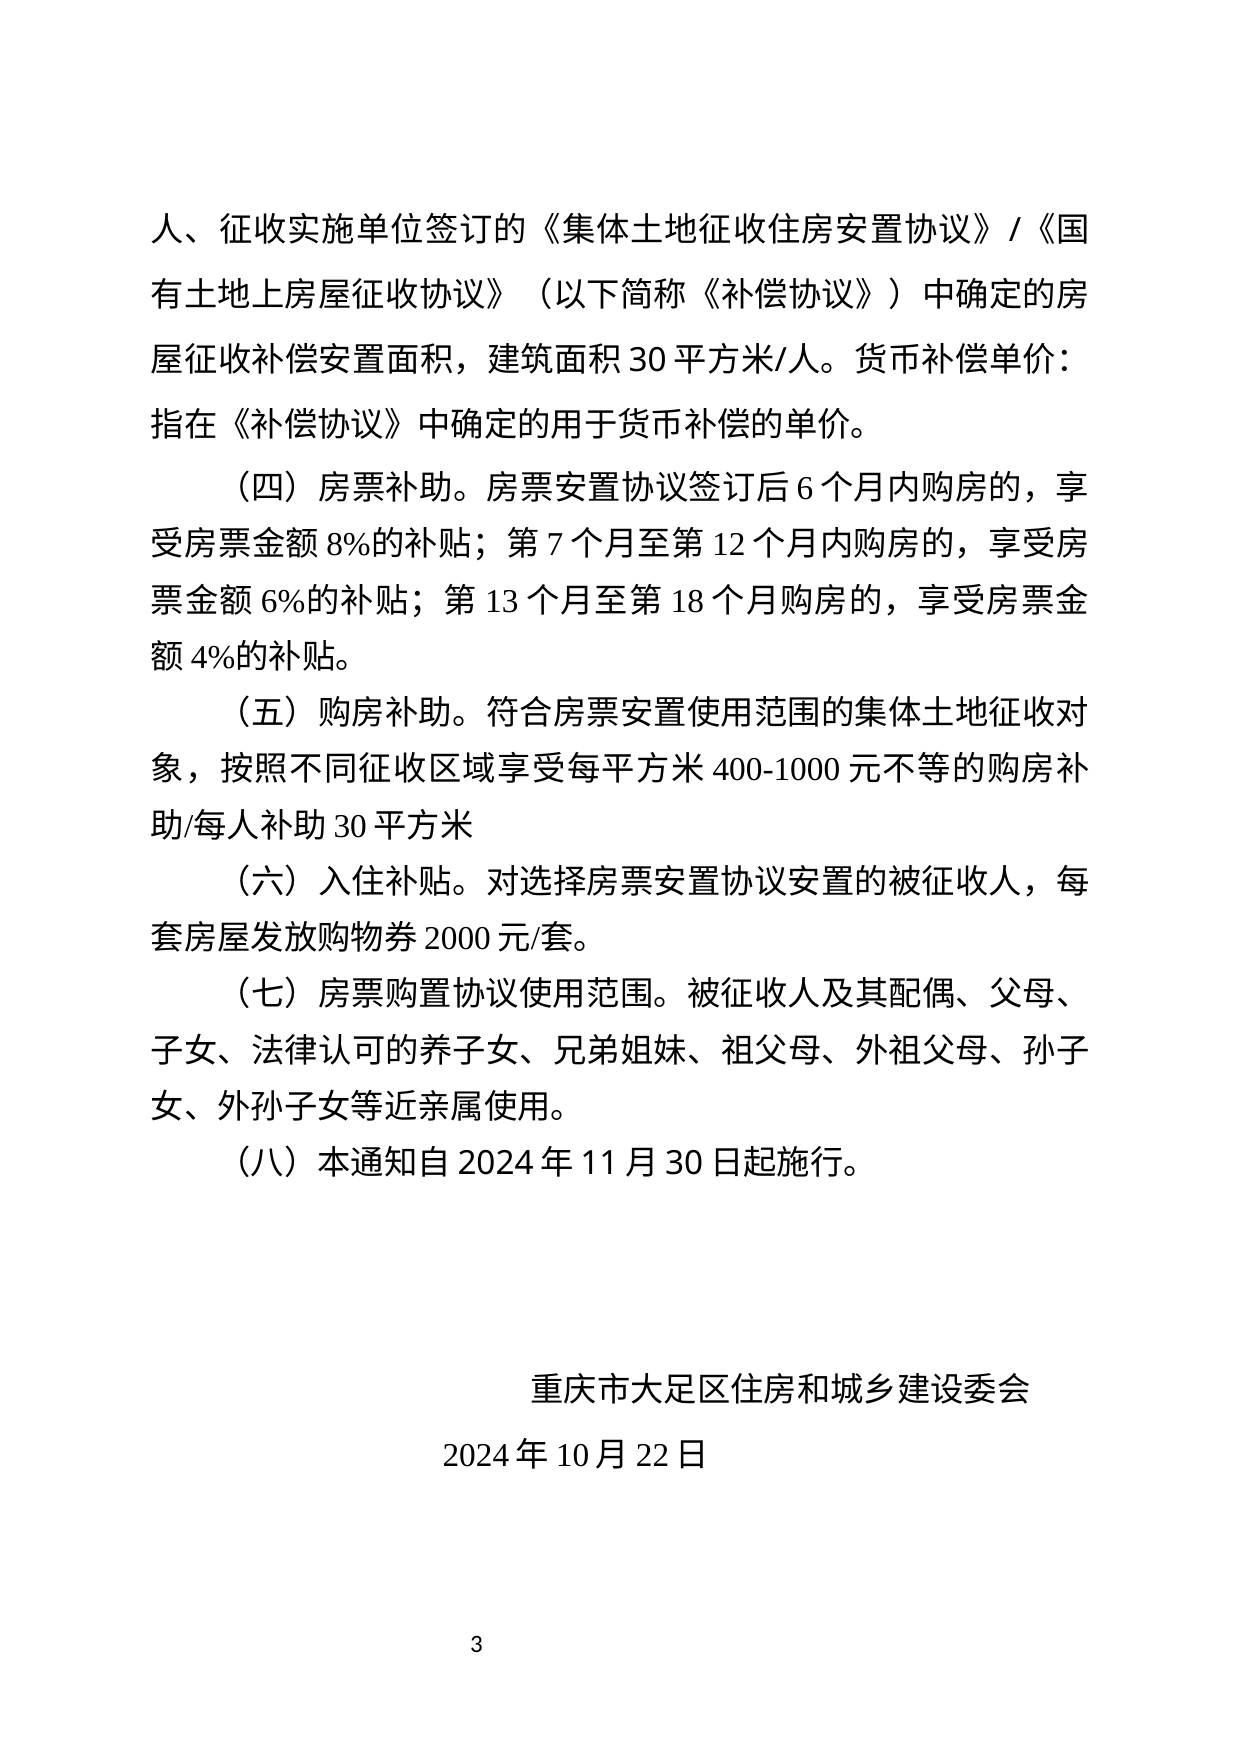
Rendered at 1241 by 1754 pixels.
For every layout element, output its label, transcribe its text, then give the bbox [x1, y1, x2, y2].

list （四）房票补助。房票安置协议签订后6个月内购房的，享受房票金额8%的补贴；第7个月至第12个月内购房的，享受房票金额6%的补贴；第13个月至第18个月购房的，享受房票金额4%的补贴。 [151, 454, 1089, 679]
list （五）购房补助。符合房票安置使用范围的集体土地征收对象，按照不同征收区域享受每平方米400-1000元不等的购房补助/每人补助30平方米 [151, 679, 1089, 848]
list （六）入住补贴。对选择房票安置协议安置的被征收人，每套房屋发放购物券2000元/套。 [151, 848, 1089, 961]
list （七）房票购置协议使用范围。被征收人及其配偶、父母、子女、法律认可的养子女、兄弟姐妹、祖父母、外祖父母、孙子女、外孙子女等近亲属使用。 [151, 961, 1089, 1129]
list （八）本通知自2024年11月30日起施行。 [151, 1129, 1089, 1186]
text 2024年10月22日 [151, 1419, 1089, 1484]
text 重庆市大足区住房和城乡建设委会 [151, 1354, 1089, 1419]
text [151, 194, 1089, 454]
